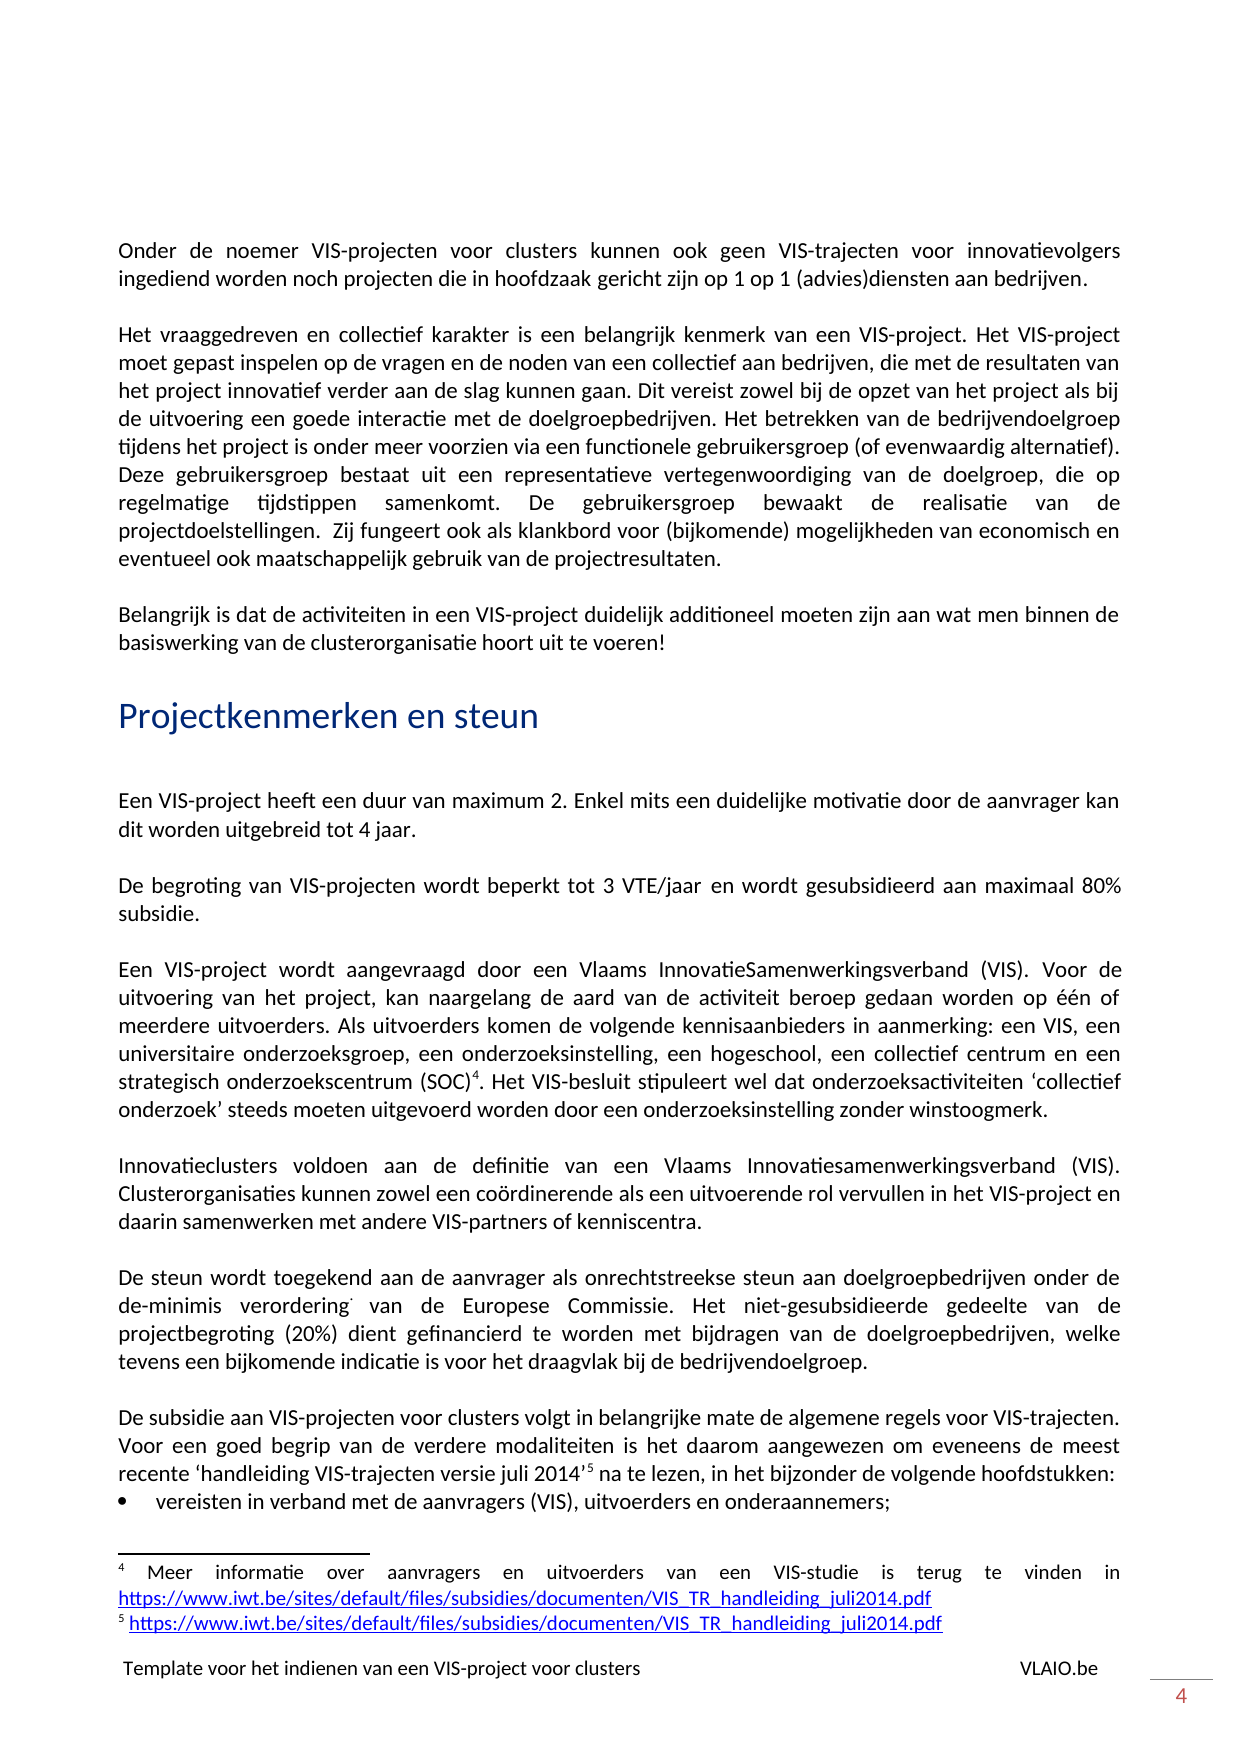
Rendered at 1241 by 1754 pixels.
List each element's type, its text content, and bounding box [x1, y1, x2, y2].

text Onder de noemer VIS-projecten voor clusters kunnen ook geen VIS-trajecten voor innovatievolgers ingediend worden noch projecten die in hoofdzaak gericht zijn op 1 op 1 (advies)diensten aan bedrijven. [118, 236, 1122, 292]
text Belangrijk is dat de activiteiten in een VIS-project duidelijk additioneel moeten zijn aan wat men binnen de basiswerking van de clusterorganisatie hoort uit te voeren! [118, 601, 1122, 657]
text Een VIS-project wordt aangevraagd door een Vlaams InnovatieSamenwerkingsverband (VIS). Voor de uitvoering van het project, kan naargelang de aard van de activiteit beroep gedaan worden op één of meerdere uitvoerders. Als uitvoerders komen de volgende kennisaanbieders in aanmerking: een VIS, een universitaire onderzoeksgroep, een onderzoeksinstelling, een hogeschool, een collectief centrum en een strategisch onderzoekscentrum (SOC). Het VIS-besluit stipuleert wel dat onderzoeksactiviteiten ‘collectief onderzoek’ steeds moeten uitgevoerd worden door een onderzoeksinstelling zonder winstoogmerk. [118, 955, 1122, 1123]
text Het vraaggedreven en collectief karakter is een belangrijk kenmerk van een VIS-project. Het VIS-project moet gepast inspelen op de vragen en de noden van een collectief aan bedrijven, die met de resultaten van het project innovatief verder aan de slag kunnen gaan. Dit vereist zowel bij de opzet van het project als bij de uitvoering een goede interactie met de doelgroepbedrijven. Het betrekken van de bedrijvendoelgroep tijdens het project is onder meer voorzien via een functionele gebruikersgroep (of evenwaardig alternatief). Deze gebruikersgroep bestaat uit een representatieve vertegenwoordiging van de doelgroep, die op regelmatige tijdstippen samenkomt. De gebruikersgroep bewaakt de realisatie van de projectdoelstellingen. Zij fungeert ook als klankbord voor (bijkomende) mogelijkheden van economisch en eventueel ook maatschappelijk gebruik van de projectresultaten. [118, 320, 1122, 572]
subtitle Projectkenmerken en steun [118, 707, 1122, 734]
text De steun wordt toegekend aan de aanvrager als onrechtstreekse steun aan doelgroepbedrijven onder de de-minimis verordering· van de Europese Commissie. Het niet-gesubsidieerde gedeelte van de projectbegroting (20%) dient gefinancierd te worden met bijdragen van de doelgroepbedrijven, welke tevens een bijkomende indicatie is voor het draagvlak bij de bedrijvendoelgroep. [118, 1263, 1122, 1375]
list vereisten in verband met de aanvragers (VIS), uitvoerders en onderaannemers; [118, 1487, 1122, 1515]
text De begroting van VIS-projecten wordt beperkt tot 3 VTE/jaar en wordt gesubsidieerd aan maximaal 80% subsidie. [118, 871, 1122, 927]
text Een VIS-project heeft een duur van maximum 2. Enkel mits een duidelijke motivatie door de aanvrager kan dit worden uitgebreid tot 4 jaar. [118, 787, 1122, 843]
text De subsidie aan VIS-projecten voor clusters volgt in belangrijke mate de algemene regels voor VIS-trajecten. Voor een goed begrip van de verdere modaliteiten is het daarom aangewezen om eveneens de meest recente ‘handleiding VIS-trajecten versie juli 2014’ na te lezen, in het bijzonder de volgende hoofdstukken: [118, 1403, 1122, 1487]
text Innovatieclusters voldoen aan de definitie van een Vlaams Innovatiesamenwerkingsverband (VIS). Clusterorganisaties kunnen zowel een coördinerende als een uitvoerende rol vervullen in het VIS-project en daarin samenwerken met andere VIS-partners of kenniscentra. [118, 1151, 1122, 1235]
